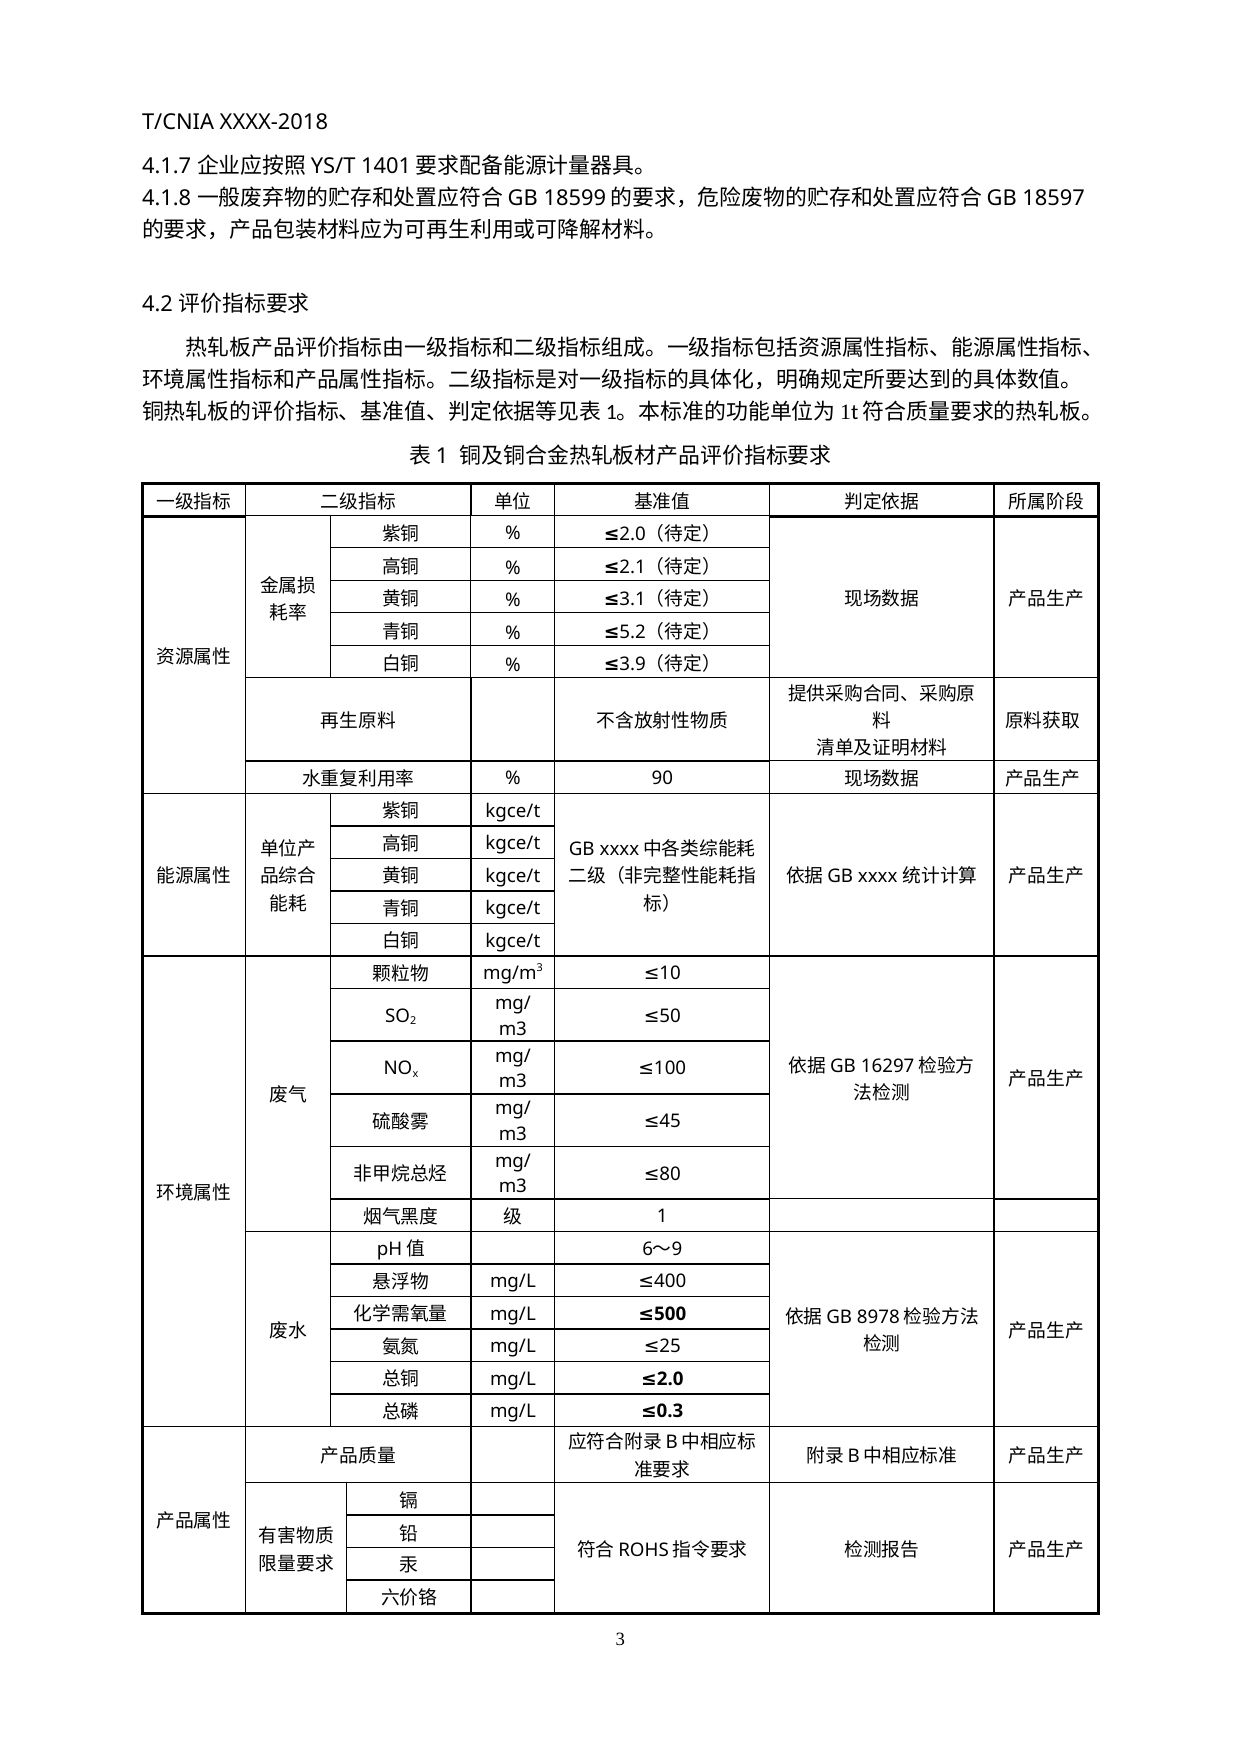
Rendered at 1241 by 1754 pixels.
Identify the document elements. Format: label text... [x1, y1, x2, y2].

text 4.1.8 一般废弃物的贮存和处置应符合GB 18599的要求，危险废物的贮存和处置应符合GB 18597的要求，产品包装材料应为可再生利用或可降解材料。 [142, 180, 1098, 244]
table_cell ≤100 [555, 1042, 769, 1093]
table_cell kgce/t [472, 827, 554, 858]
table_cell ≤50 [555, 989, 769, 1040]
table_cell [472, 1232, 554, 1263]
table_cell 高铜 [331, 827, 470, 858]
table_cell SO2 [331, 989, 470, 1040]
table_cell pH值 [331, 1232, 470, 1263]
table_cell mg/L [472, 1265, 554, 1296]
table_cell mg/L [472, 1330, 554, 1361]
table_cell ≤400 [555, 1265, 769, 1296]
table_cell 废气 [246, 957, 330, 1231]
table_cell 有害物质限量要求 [246, 1483, 346, 1612]
table_cell 原料获取 [995, 678, 1097, 760]
table_cell 90 [555, 762, 769, 793]
table_cell ≤3.9（待定） [555, 646, 769, 677]
table_cell 化学需氧量 [331, 1297, 470, 1328]
table_cell mg/m3 [472, 1042, 554, 1093]
table_header 二级指标 [246, 485, 470, 514]
table_cell 提供采购合同、采购原料 清单及证明材料 [770, 678, 993, 760]
table_cell 产品生产 [995, 957, 1097, 1198]
table_cell 颗粒物 [331, 957, 470, 988]
table_cell 产品生产 [995, 518, 1097, 677]
table_cell 能源属性 [144, 794, 245, 955]
table_cell 非甲烷总烃 [331, 1147, 470, 1198]
table_cell 产品生产 [995, 761, 1097, 793]
table_cell 高铜 [331, 548, 470, 579]
table_cell % [472, 762, 554, 793]
table_cell 产品属性 [144, 1427, 245, 1612]
table_cell 环境属性 [144, 957, 245, 1426]
table_header 一级指标 [144, 485, 245, 514]
table_cell [472, 1516, 554, 1547]
table_header 单位 [472, 485, 554, 514]
table_cell ≤45 [555, 1095, 769, 1146]
table_cell 产品质量 [246, 1427, 470, 1482]
table_cell % [471, 646, 554, 677]
table_cell 检测报告 [770, 1483, 993, 1612]
table_cell kgce/t [472, 859, 554, 890]
table_cell ≤25 [555, 1330, 769, 1361]
table_header 所属阶段 [995, 485, 1097, 514]
table_cell 白铜 [331, 924, 470, 955]
table_cell 总磷 [331, 1395, 470, 1426]
table_cell 铅 [347, 1516, 470, 1547]
table_cell 紫铜 [331, 516, 470, 547]
table_cell 再生原料 [246, 678, 470, 760]
table_cell mg/L [472, 1362, 554, 1393]
table_cell 依据GB xxxx 统计计算 [770, 794, 993, 955]
table_cell ≤2.0 [555, 1362, 769, 1393]
table_cell 水重复利用率 [246, 762, 470, 793]
table_cell [472, 1581, 554, 1612]
table_cell 1 [555, 1200, 769, 1231]
table_cell [472, 1427, 554, 1482]
table_cell 6～9 [555, 1232, 769, 1263]
table_cell 六价铬 [347, 1581, 470, 1612]
table_cell mg/m3 [472, 989, 554, 1040]
table_cell GB xxxx中各类综能耗二级（非完整性能耗指标） [555, 794, 769, 955]
table_cell ≤80 [555, 1147, 769, 1198]
table_header 判定依据 [770, 485, 993, 514]
table_header 基准值 [555, 485, 769, 514]
table_cell 现场数据 [770, 518, 993, 677]
table_cell ≤5.2（待定） [555, 613, 769, 644]
table_cell 悬浮物 [331, 1265, 470, 1296]
table_cell 烟气黑度 [331, 1200, 470, 1231]
table_cell 附录B中相应标准 [770, 1427, 993, 1482]
table_cell 应符合附录B中相应标准要求 [555, 1427, 769, 1482]
table_cell 总铜 [331, 1362, 470, 1393]
table_cell % [471, 548, 554, 579]
table_cell ≤3.1（待定） [555, 581, 769, 612]
table_cell 符合ROHS指令要求 [555, 1483, 769, 1612]
text 表 1 铜及铜合金热轧板材产品评价指标要求 [142, 438, 1098, 469]
table_cell 产品生产 [995, 1427, 1097, 1482]
table_cell 不含放射性物质 [555, 678, 769, 760]
table_cell mg/m3 [472, 957, 554, 988]
table_cell 硫酸雾 [331, 1095, 470, 1146]
table_cell 黄铜 [331, 581, 470, 612]
table_cell mg/L [472, 1297, 554, 1328]
table_cell 青铜 [331, 613, 470, 644]
table_cell 汞 [347, 1548, 470, 1579]
table_cell ≤500 [555, 1297, 769, 1328]
table_cell mg/m3 [472, 1147, 554, 1198]
table_cell 废水 [246, 1232, 330, 1426]
table_cell kgce/t [472, 892, 554, 923]
table_cell 单位产品综合能耗 [246, 794, 330, 955]
table_cell [472, 1483, 554, 1514]
table_cell 白铜 [331, 646, 470, 677]
table_cell NOx [331, 1042, 470, 1093]
table_cell 紫铜 [331, 794, 470, 825]
text 4.2 评价指标要求 [142, 286, 1098, 318]
table_cell 依据GB 8978检验方法 检测 [770, 1232, 993, 1426]
text 热轧板产品评价指标由一级指标和二级指标组成。一级指标包括资源属性指标、能源属性指标、环境属性指标和产品属性指标。二级指标是对一级指标的具体化，明确规定所要达到的具体数值。铜热轧板的评价指标、基准值、判定依据等见表1。本标准的功能单位为1t符合质量要求的热轧板。 [142, 330, 1098, 425]
table_cell [770, 1199, 993, 1231]
table_cell % [471, 613, 554, 644]
table_cell ≤2.0（待定） [555, 516, 769, 547]
table_cell [472, 1548, 554, 1579]
table_cell 级 [472, 1200, 554, 1231]
table_cell mg/m3 [472, 1095, 554, 1146]
table_cell 产品生产 [995, 794, 1097, 955]
table_cell 金属损耗率 [246, 516, 330, 677]
table_cell ≤10 [555, 957, 769, 988]
table_cell 依据GB 16297检验方法检测 [770, 957, 993, 1198]
table_cell 镉 [347, 1483, 470, 1514]
table_cell ≤2.1（待定） [555, 548, 769, 579]
table_cell [995, 1200, 1097, 1231]
table_cell ≤0.3 [555, 1395, 769, 1426]
table_cell [472, 678, 554, 760]
table_cell 青铜 [331, 892, 470, 923]
table_cell 资源属性 [144, 518, 245, 793]
table_cell 黄铜 [331, 859, 470, 890]
table_cell kgce/t [472, 924, 554, 955]
table_cell 产品生产 [995, 1232, 1097, 1426]
table_cell mg/L [472, 1395, 554, 1426]
table_cell % [471, 516, 554, 547]
table_cell % [471, 581, 554, 612]
text 4.1.7 企业应按照YS/T 1401要求配备能源计量器具。 [142, 148, 1098, 180]
table_cell 氨氮 [331, 1330, 470, 1361]
table_cell kgce/t [472, 794, 554, 825]
table_cell 产品生产 [995, 1483, 1097, 1612]
table_cell 现场数据 [770, 761, 993, 793]
